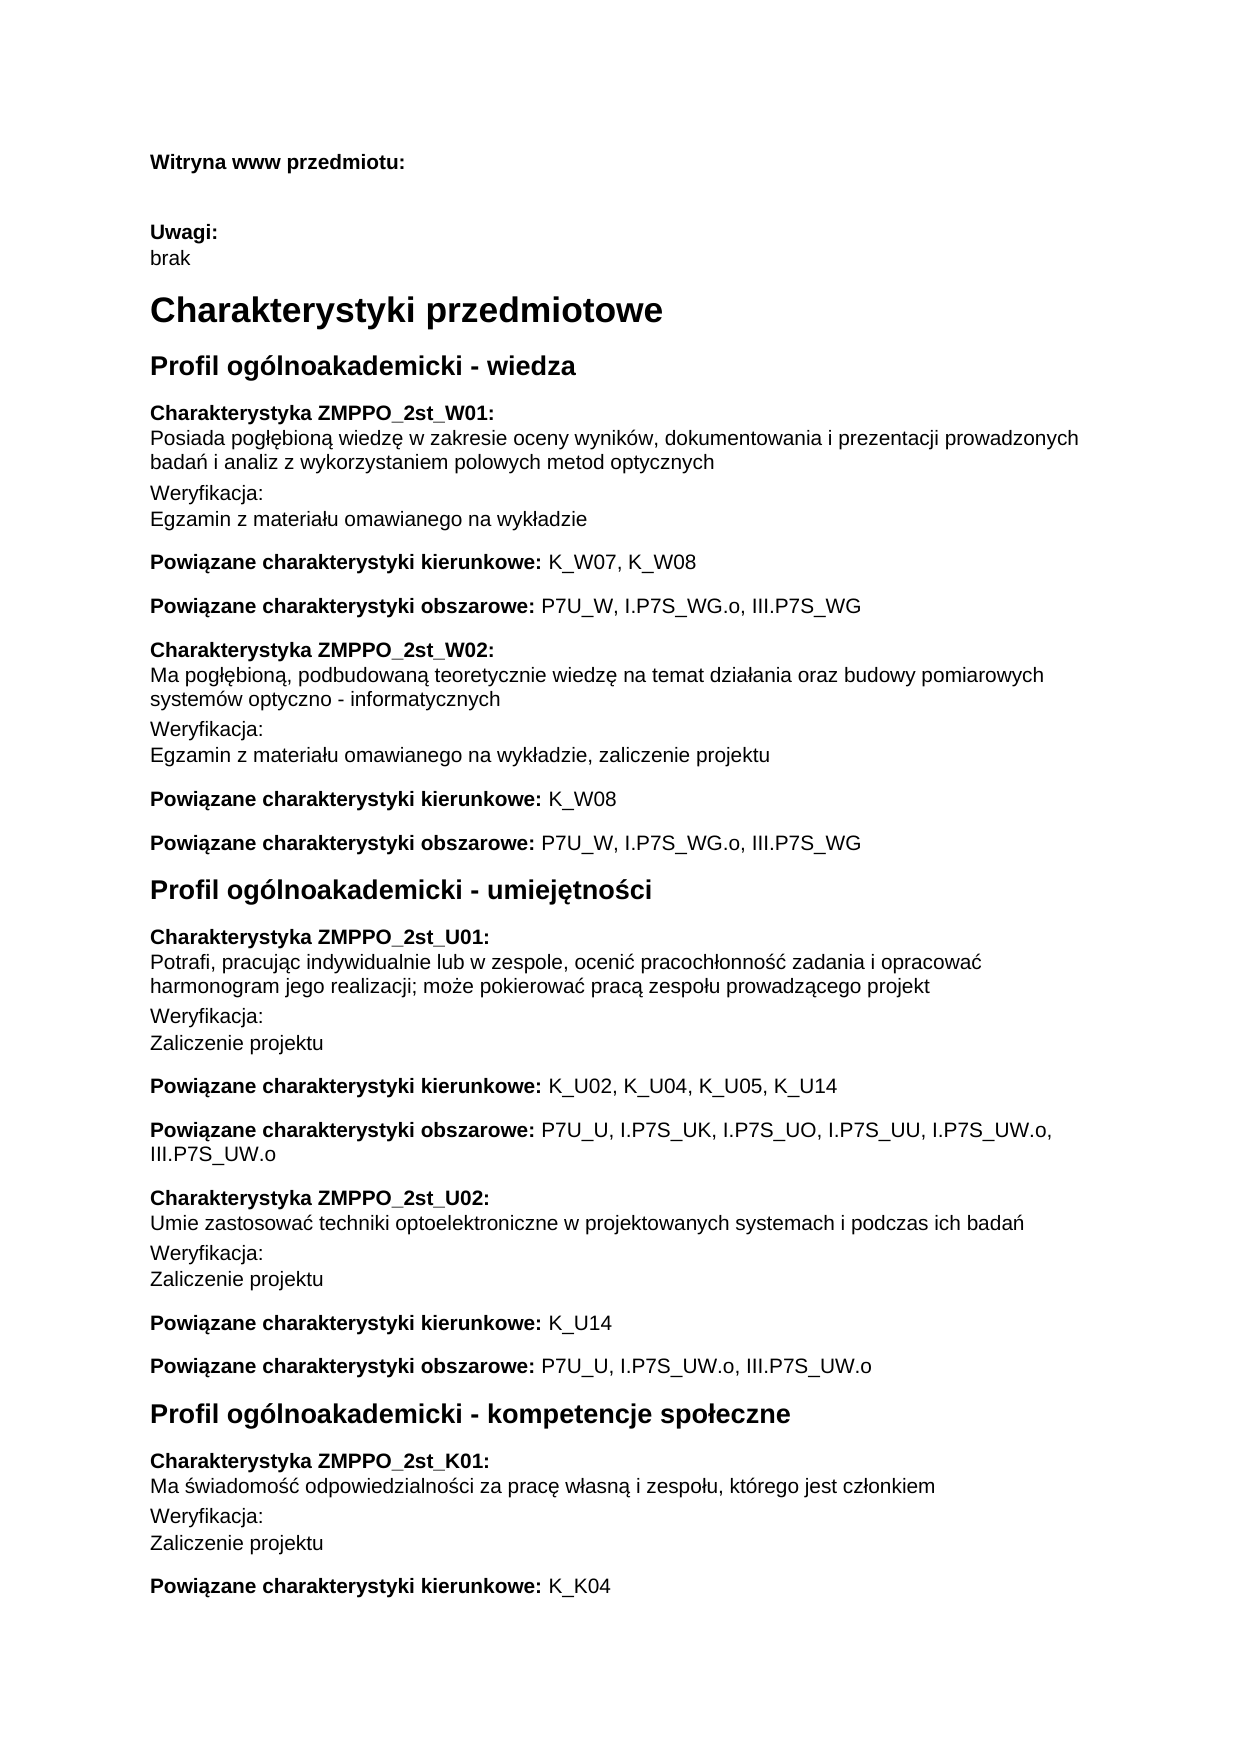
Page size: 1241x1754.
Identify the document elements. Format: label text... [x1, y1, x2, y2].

text Charakterystyka ZMPPO_2st_K01: [150, 1449, 1090, 1473]
text Powiązane charakterystyki kierunkowe: K_U02, K_U04, K_U05, K_U14 [150, 1074, 1090, 1098]
text Ma pogłębioną, podbudowaną teoretycznie wiedzę na temat działania oraz budowy pomiarowych systemów optyczno - informatycznych [150, 663, 1090, 711]
text Ma świadomość odpowiedzialności za pracę własną i zespołu, którego jest członkiem [150, 1474, 1090, 1498]
text Uwagi: [150, 220, 1090, 244]
text Charakterystyka ZMPPO_2st_W01: [150, 401, 1090, 425]
text Weryfikacja: [150, 1504, 1090, 1528]
text Potrafi, pracując indywidualnie lub w zespole, ocenić pracochłonność zadania i opracować harmonogram jego realizacji; może pokierować pracą zespołu prowadzącego projekt [150, 950, 1090, 998]
text Egzamin z materiału omawianego na wykładzie [150, 506, 1090, 530]
text Egzamin z materiału omawianego na wykładzie, zaliczenie projektu [150, 743, 1090, 767]
text Powiązane charakterystyki kierunkowe: K_U14 [150, 1311, 1090, 1334]
text brak [150, 246, 1090, 270]
subtitle Profil ogólnoakademicki - umiejętności [150, 874, 1090, 905]
text Powiązane charakterystyki obszarowe: P7U_W, I.P7S_WG.o, III.P7S_WG [150, 830, 1090, 854]
text Powiązane charakterystyki obszarowe: P7U_U, I.P7S_UK, I.P7S_UO, I.P7S_UU, I.P7S_UW.o, III.P7S_UW.o [150, 1118, 1090, 1166]
text Zaliczenie projektu [150, 1530, 1090, 1554]
text Charakterystyka ZMPPO_2st_U01: [150, 925, 1090, 949]
subtitle Profil ogólnoakademicki - kompetencje społeczne [150, 1398, 1090, 1429]
text Powiązane charakterystyki kierunkowe: K_K04 [150, 1574, 1090, 1598]
text Powiązane charakterystyki obszarowe: P7U_W, I.P7S_WG.o, III.P7S_WG [150, 594, 1090, 618]
subtitle Charakterystyki przedmiotowe [150, 289, 1090, 330]
text Zaliczenie projektu [150, 1267, 1090, 1291]
text Weryfikacja: [150, 1241, 1090, 1265]
text Weryfikacja: [150, 1004, 1090, 1028]
subtitle Profil ogólnoakademicki - wiedza [150, 350, 1090, 381]
text Charakterystyka ZMPPO_2st_U02: [150, 1186, 1090, 1209]
text Umie zastosować techniki optoelektroniczne w projektowanych systemach i podczas ich badań [150, 1211, 1090, 1234]
text Charakterystyka ZMPPO_2st_W02: [150, 638, 1090, 662]
text Weryfikacja: [150, 480, 1090, 504]
text Powiązane charakterystyki kierunkowe: K_W07, K_W08 [150, 550, 1090, 574]
text Weryfikacja: [150, 717, 1090, 741]
text Witryna www przedmiotu: [150, 150, 1090, 174]
text Zaliczenie projektu [150, 1030, 1090, 1054]
text Posiada pogłębioną wiedzę w zakresie oceny wyników, dokumentowania i prezentacji prowadzonych badań i analiz z wykorzystaniem polowych metod optycznych [150, 426, 1090, 474]
text Powiązane charakterystyki obszarowe: P7U_U, I.P7S_UW.o, III.P7S_UW.o [150, 1354, 1090, 1378]
text Powiązane charakterystyki kierunkowe: K_W08 [150, 787, 1090, 811]
